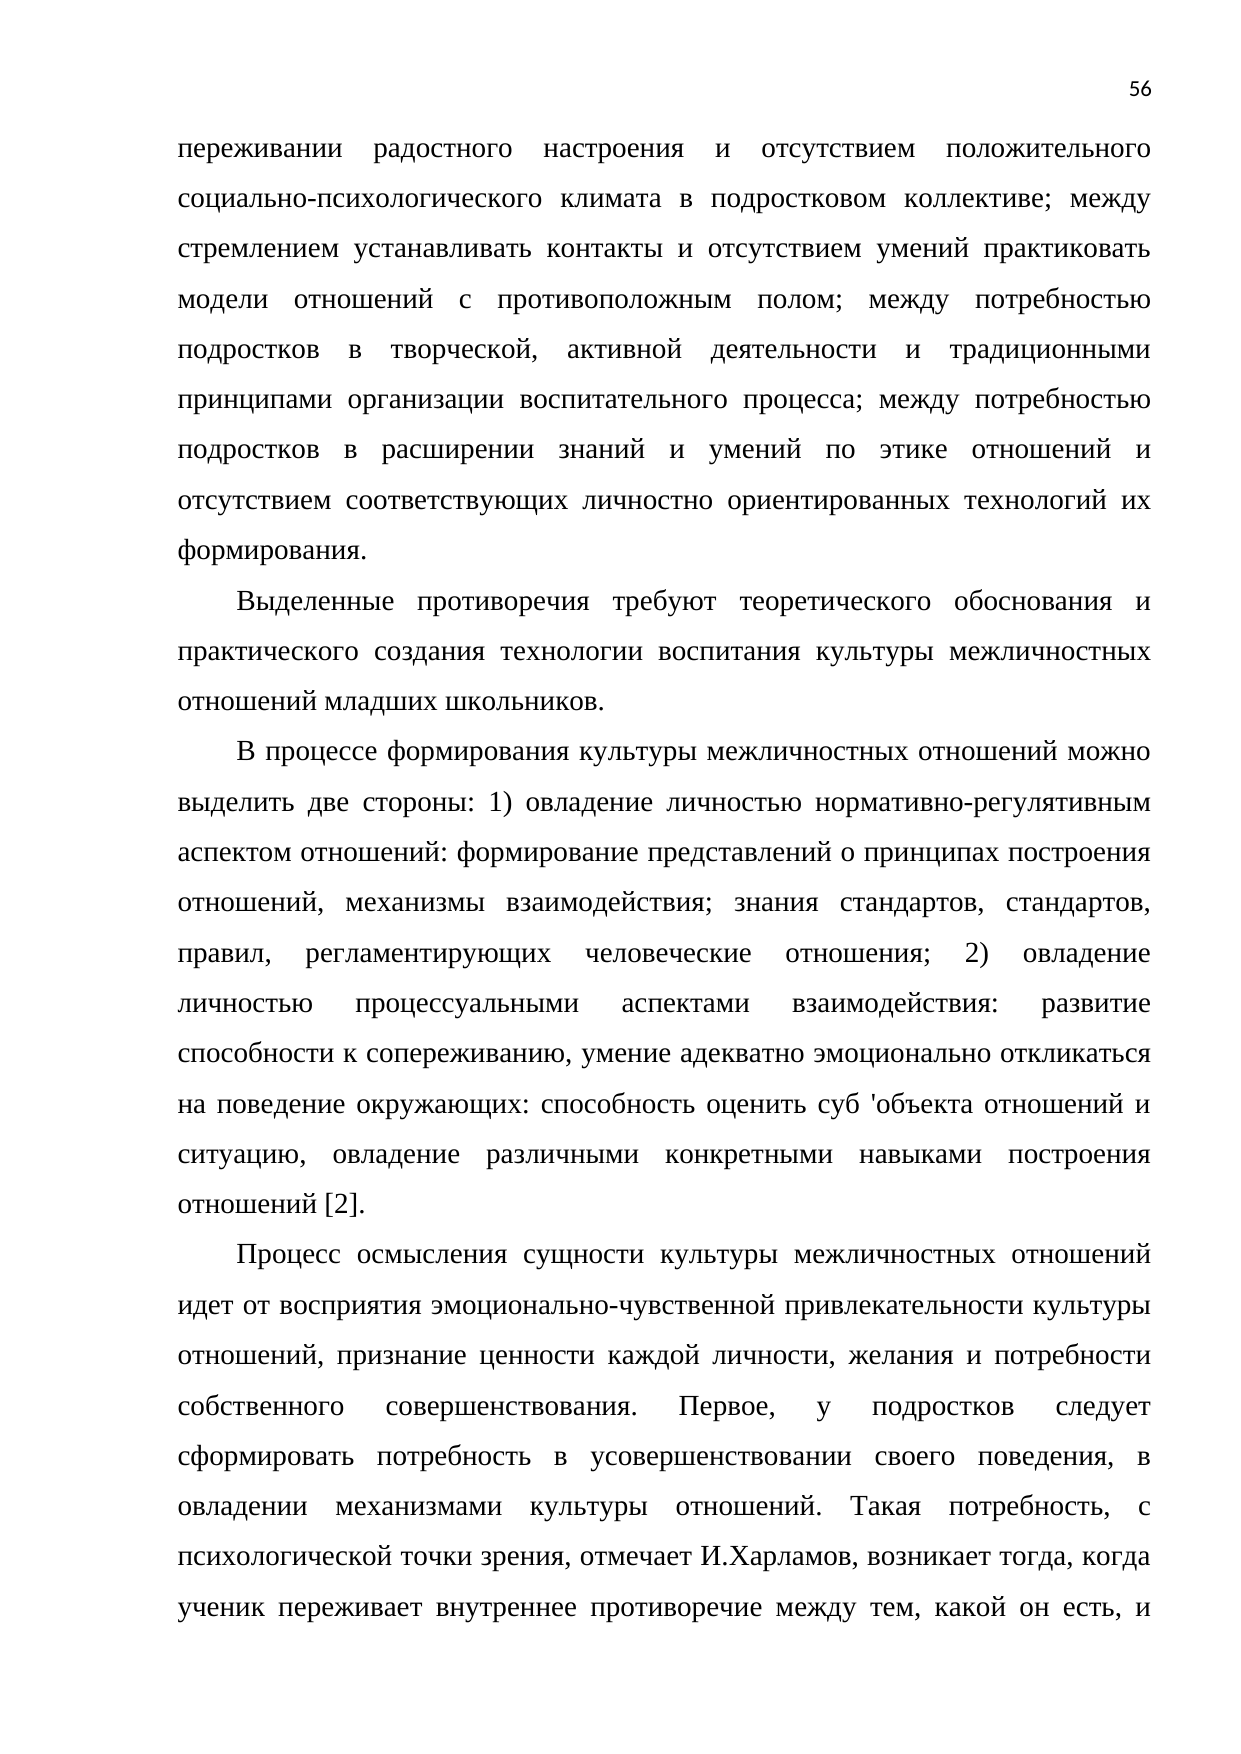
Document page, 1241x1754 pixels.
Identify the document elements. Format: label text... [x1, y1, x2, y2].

text В процессе формирования культуры межличностных отношений можно выделить две стороны: 1) овладение личностью нормативно-регулятивным аспектом отношений: формирование представлений о принципах построения отношений, механизмы взаимодействия; знания стандартов, стандартов, правил, регламентирующих человеческие отношения; 2) овладение личностью процессуальными аспектами взаимодействия: развитие способности к сопереживанию, умение адекватно эмоционально откликаться на поведение окружающих: способность оценить суб 'объекта отношений и ситуацию, овладение различными конкретными навыками построения отношений [2]. [177, 733, 1152, 1220]
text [177, 130, 1152, 566]
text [177, 1237, 1152, 1622]
text Выделенные противоречия требуют теоретического обоснования и практического создания технологии воспитания культуры межличностных отношений младших школьников. [177, 583, 1152, 717]
